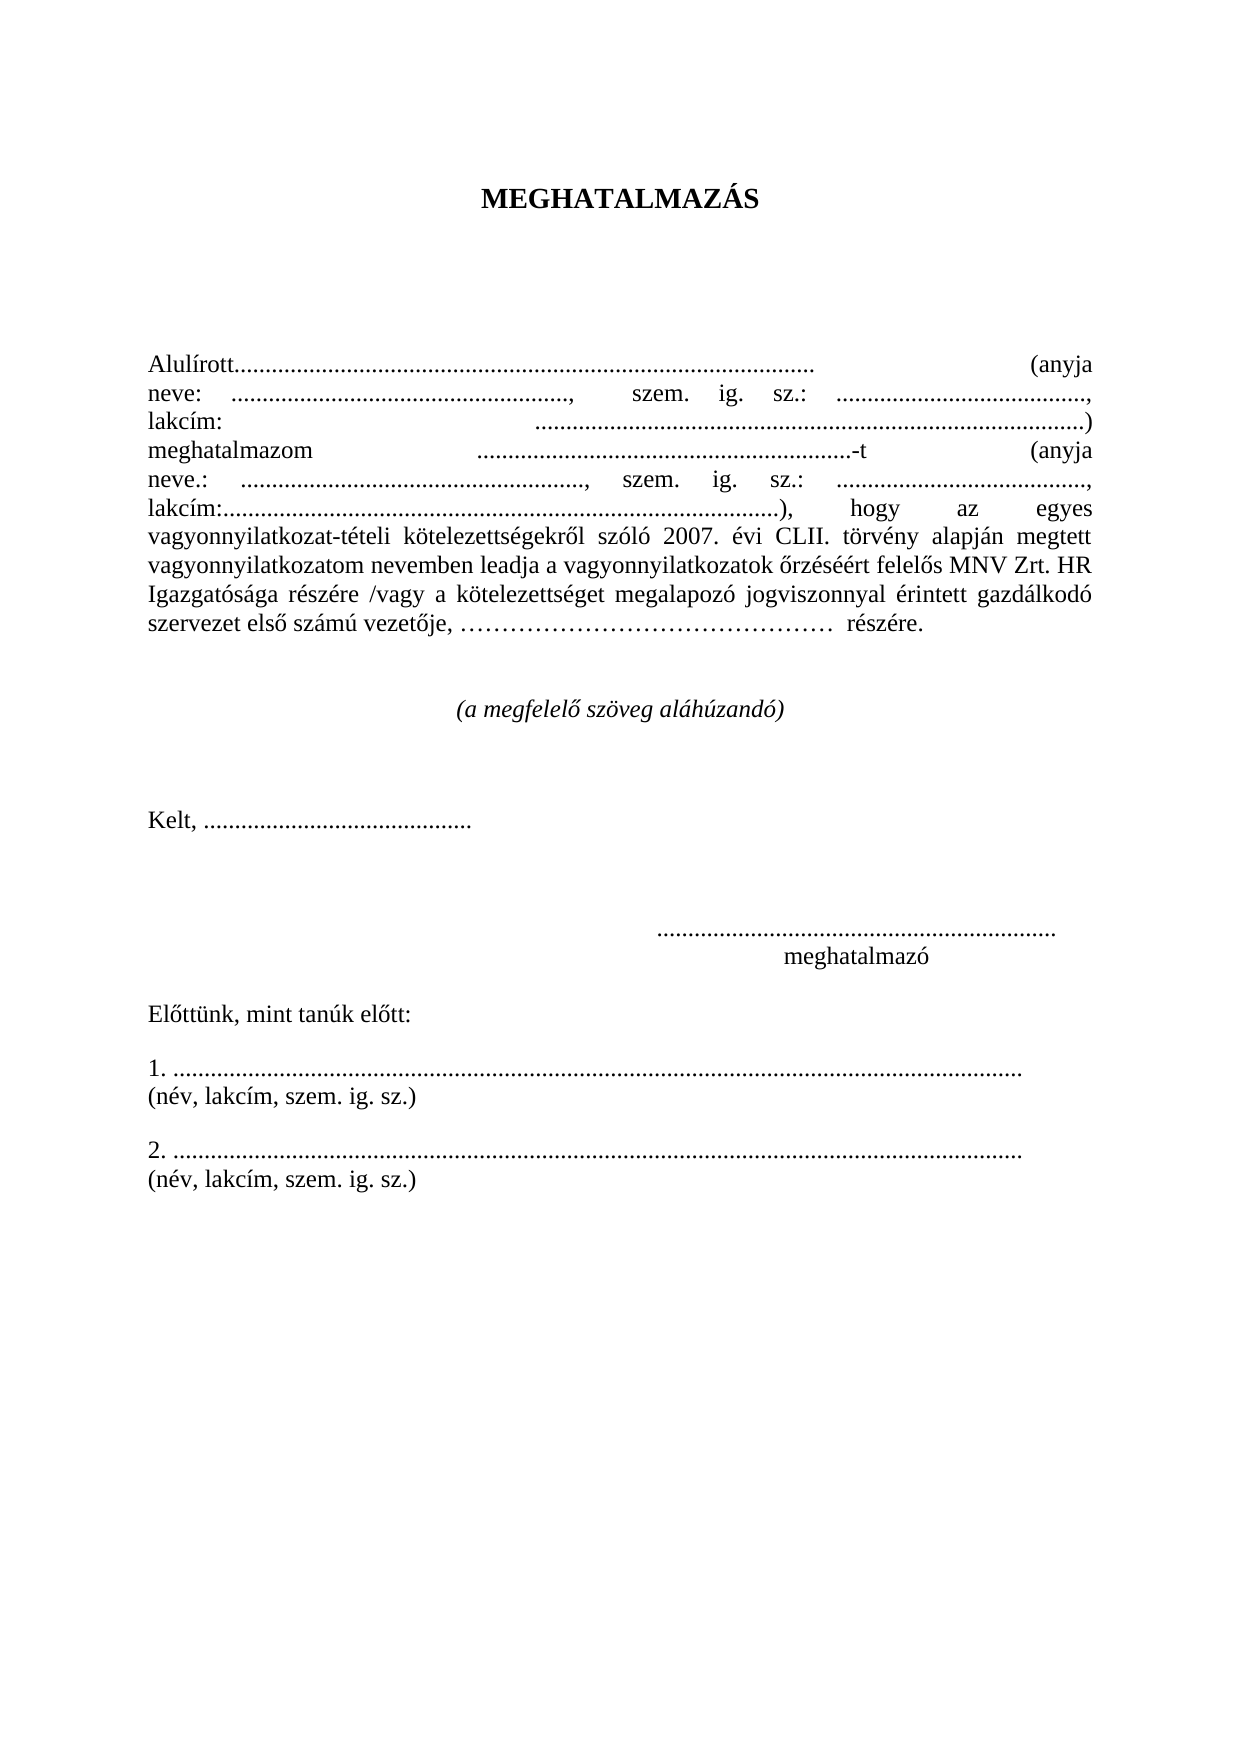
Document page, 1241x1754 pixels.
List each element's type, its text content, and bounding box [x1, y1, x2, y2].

text (név, lakcím, szem. ig. sz.) [148, 1081, 1093, 1110]
text MEGHATALMAZÁS [148, 181, 1093, 215]
text 1. ........................................................................................................................................ [148, 1053, 1093, 1081]
text ................................................................ [620, 913, 1093, 941]
text (név, lakcím, szem. ig. sz.) [148, 1164, 1093, 1193]
text Alulírott............................................................................................. (anyja neve: ......................................................, szem. ig. sz.: ........................................, lakcím: ........................................................................................) meghatalmazom ............................................................-t (anyja neve.: ......................................................., szem. ig. sz.: ........................................, lakcím:.........................................................................................), hogy az egyes vagyonnyilatkozat-tételi kötelezettségekről szóló 2007. évi CLII. törvény alapján megtett vagyonnyilatkozatom nevemben leadja a vagyonnyilatkozatok őrzéséért felelős MNV Zrt. HR Igazgatósága részére /vagy a kötelezettséget megalapozó jogviszonnyal érintett gazdálkodó szervezet első számú vezetője, ……………………………………… részére. [148, 349, 1093, 636]
text meghatalmazó [620, 941, 1093, 970]
text Kelt, ........................................... [148, 805, 1093, 834]
text (a megfelelő szöveg aláhúzandó) [148, 694, 1093, 723]
text 2. ........................................................................................................................................ [148, 1135, 1093, 1164]
text Előttünk, mint tanúk előtt: [148, 999, 1093, 1028]
